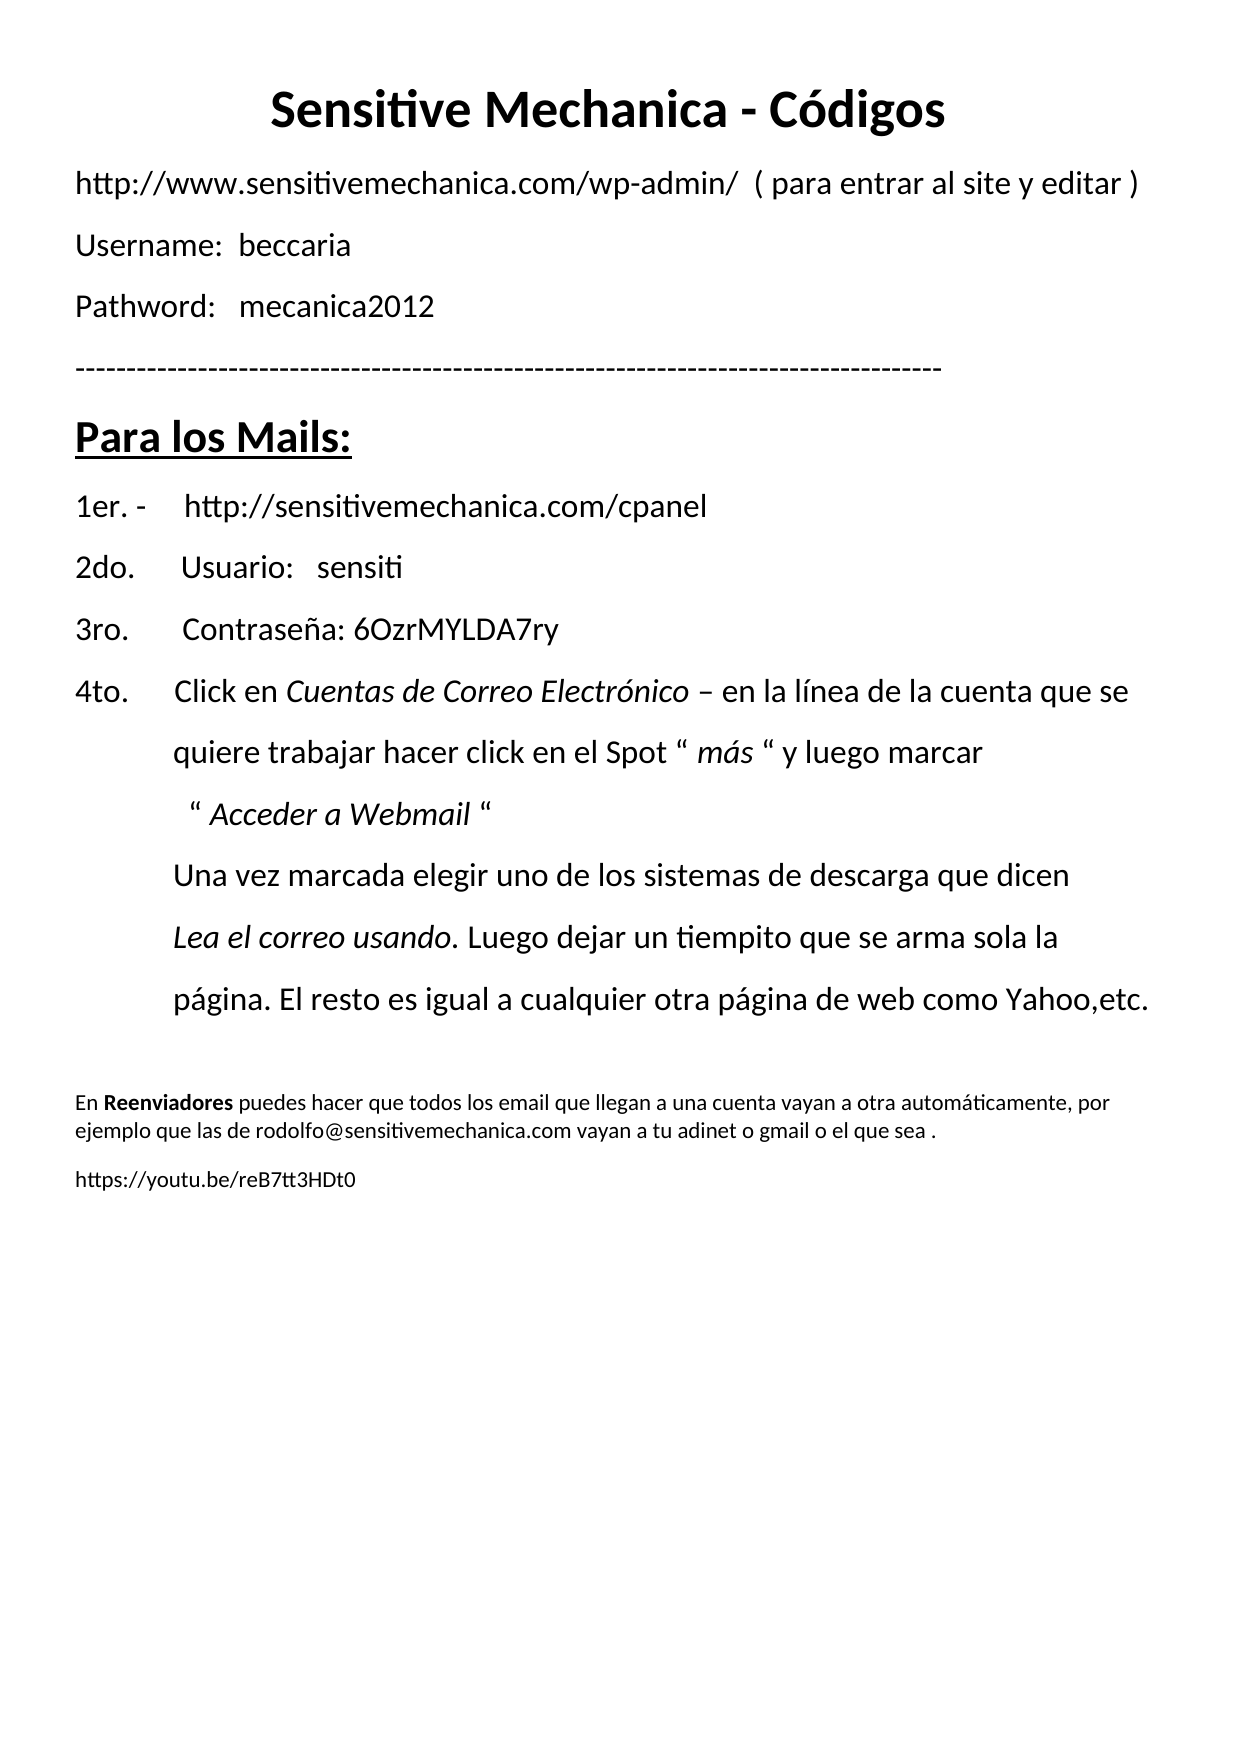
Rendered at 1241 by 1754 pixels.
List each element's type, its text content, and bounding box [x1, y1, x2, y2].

text “ Acceder a Webmail “ [75, 793, 1165, 833]
text En Reenviadores puedes hacer que todos los email que llegan a una cuenta vayan a otra automáticamente, por ejemplo que las de rodolfo@sensitivemechanica.com vayan a tu adinet o gmail o el que sea . [75, 1088, 1165, 1144]
text Sensitive Mechanica - Códigos [75, 75, 1165, 141]
text 3ro. Contraseña: 6OzrMYLDA7ry [75, 608, 1165, 649]
text 4to. Click en Cuentas de Correo Electrónico – en la línea de la cuenta que se [75, 670, 1165, 710]
text Una vez marcada elegir uno de los sistemas de descarga que dicen [75, 854, 1165, 895]
text https://youtu.be/reB7tt3HDt0 [75, 1165, 1165, 1193]
text Pathword: mecanica2012 [75, 285, 1165, 326]
text página. El resto es igual a cualquier otra página de web como Yahoo,etc. [75, 977, 1165, 1018]
text Para los Mails: [75, 408, 1165, 464]
text http://www.sensitivemechanica.com/wp-admin/ ( para entrar al site y editar ) [75, 162, 1165, 203]
text 1er. - http://sensitivemechanica.com/cpanel [75, 485, 1165, 526]
text Username: beccaria [75, 223, 1165, 264]
text 2do. Usuario: sensiti [75, 547, 1165, 587]
text Lea el correo usando. Luego dejar un tiempito que se arma sola la [75, 916, 1165, 957]
text ------------------------------------------------------------------------------------- [75, 347, 1165, 387]
text quiere trabajar hacer click en el Spot “ más “ y luego marcar [75, 731, 1165, 772]
